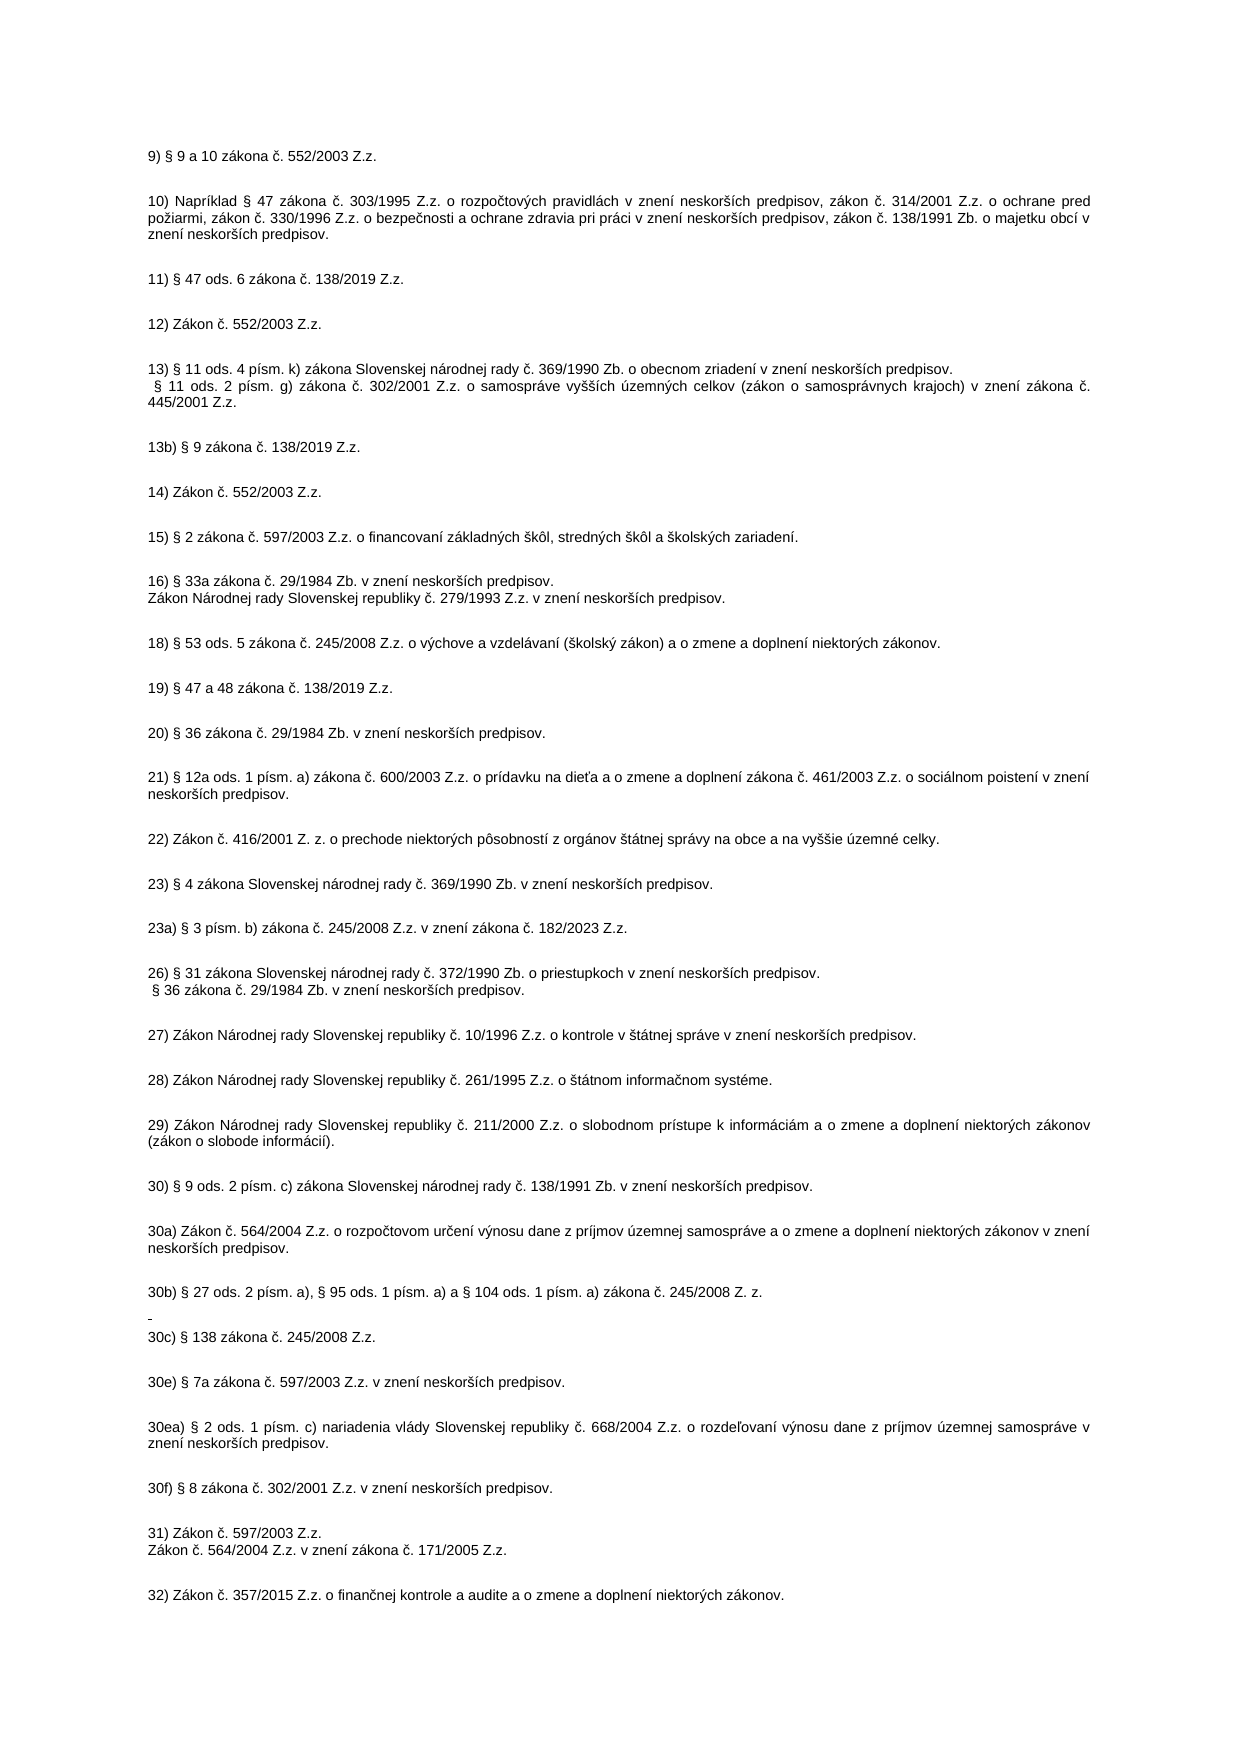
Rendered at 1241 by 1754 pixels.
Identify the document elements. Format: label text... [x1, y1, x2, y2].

text 23a) § 3 písm. b) zákona č. 245/2008 Z.z. v znení zákona č. 182/2023 Z.z. [148, 920, 1092, 937]
text 20) § 36 zákona č. 29/1984 Zb. v znení neskorších predpisov. [148, 724, 1092, 741]
text 11) § 47 ods. 6 zákona č. 138/2019 Z.z. [148, 271, 1092, 288]
text Zákon č. 564/2004 Z.z. v znení zákona č. 171/2005 Z.z. [148, 1542, 1092, 1558]
text 27) Zákon Národnej rady Slovenskej republiky č. 10/1996 Z.z. o kontrole v štátnej správe v znení neskorších predpisov. [148, 1027, 1092, 1043]
text 30ea) § 2 ods. 1 písm. c) nariadenia vlády Slovenskej republiky č. 668/2004 Z.z. o rozdeľovaní výnosu dane z príjmov územnej samospráve v znení neskorších predpisov. [148, 1418, 1092, 1452]
text 32) Zákon č. 357/2015 Z.z. o finančnej kontrole a audite a o zmene a doplnení niektorých zákonov. [148, 1586, 1092, 1603]
text 30a) Zákon č. 564/2004 Z.z. o rozpočtovom určení výnosu dane z príjmov územnej samospráve a o zmene a doplnení niektorých zákonov v znení neskorších predpisov. [148, 1222, 1092, 1256]
text 19) § 47 a 48 zákona č. 138/2019 Z.z. [148, 679, 1092, 696]
text 23) § 4 zákona Slovenskej národnej rady č. 369/1990 Zb. v znení neskorších predpisov. [148, 875, 1092, 892]
text 18) § 53 ods. 5 zákona č. 245/2008 Z.z. o výchove a vzdelávaní (školský zákon) a o zmene a doplnení niektorých zákonov. [148, 635, 1092, 651]
text Zákon Národnej rady Slovenskej republiky č. 279/1993 Z.z. v znení neskorších predpisov. [148, 590, 1092, 607]
text 30e) § 7a zákona č. 597/2003 Z.z. v znení neskorších predpisov. [148, 1374, 1092, 1390]
text § 11 ods. 2 písm. g) zákona č. 302/2001 Z.z. o samospráve vyšších územných celkov (zákon o samosprávnych krajoch) v znení zákona č. 445/2001 Z.z. [148, 377, 1092, 411]
text § 36 zákona č. 29/1984 Zb. v znení neskorších predpisov. [148, 982, 1092, 998]
text 30c) § 138 zákona č. 245/2008 Z.z. [148, 1329, 1092, 1346]
text 26) § 31 zákona Slovenskej národnej rady č. 372/1990 Zb. o priestupkoch v znení neskorších predpisov. [148, 965, 1092, 982]
text 13) § 11 ods. 4 písm. k) zákona Slovenskej národnej rady č. 369/1990 Zb. o obecnom zriadení v znení neskorších predpisov. [148, 360, 1092, 377]
text 12) Zákon č. 552/2003 Z.z. [148, 316, 1092, 332]
text 15) § 2 zákona č. 597/2003 Z.z. o financovaní základných škôl, stredných škôl a školských zariadení. [148, 528, 1092, 545]
text 30f) § 8 zákona č. 302/2001 Z.z. v znení neskorších predpisov. [148, 1480, 1092, 1497]
text 22) Zákon č. 416/2001 Z. z. o prechode niektorých pôsobností z orgánov štátnej správy na obce a na vyššie územné celky. [148, 831, 1092, 847]
text 10) Napríklad § 47 zákona č. 303/1995 Z.z. o rozpočtových pravidlách v znení neskorších predpisov, zákon č. 314/2001 Z.z. o ochrane pred požiarmi, zákon č. 330/1996 Z.z. o bezpečnosti a ochrane zdravia pri práci v znení neskorších predpisov, zákon č. 138/1991 Zb. o majetku obcí v znení neskorších predpisov. [148, 192, 1092, 243]
text 31) Zákon č. 597/2003 Z.z. [148, 1525, 1092, 1542]
text 16) § 33a zákona č. 29/1984 Zb. v znení neskorších predpisov. [148, 573, 1092, 590]
text 14) Zákon č. 552/2003 Z.z. [148, 483, 1092, 500]
text 13b) § 9 zákona č. 138/2019 Z.z. [148, 439, 1092, 456]
text 30b) § 27 ods. 2 písm. a), § 95 ods. 1 písm. a) a § 104 ods. 1 písm. a) zákona č. 245/2008 Z. z. [148, 1284, 1092, 1301]
text 9) § 9 a 10 zákona č. 552/2003 Z.z. [148, 148, 1092, 164]
text 28) Zákon Národnej rady Slovenskej republiky č. 261/1995 Z.z. o štátnom informačnom systéme. [148, 1071, 1092, 1088]
text 30) § 9 ods. 2 písm. c) zákona Slovenskej národnej rady č. 138/1991 Zb. v znení neskorších predpisov. [148, 1178, 1092, 1194]
text 29) Zákon Národnej rady Slovenskej republiky č. 211/2000 Z.z. o slobodnom prístupe k informáciám a o zmene a doplnení niektorých zákonov (zákon o slobode informácií). [148, 1116, 1092, 1150]
text 21) § 12a ods. 1 písm. a) zákona č. 600/2003 Z.z. o prídavku na dieťa a o zmene a doplnení zákona č. 461/2003 Z.z. o sociálnom poistení v znení neskorších predpisov. [148, 769, 1092, 803]
